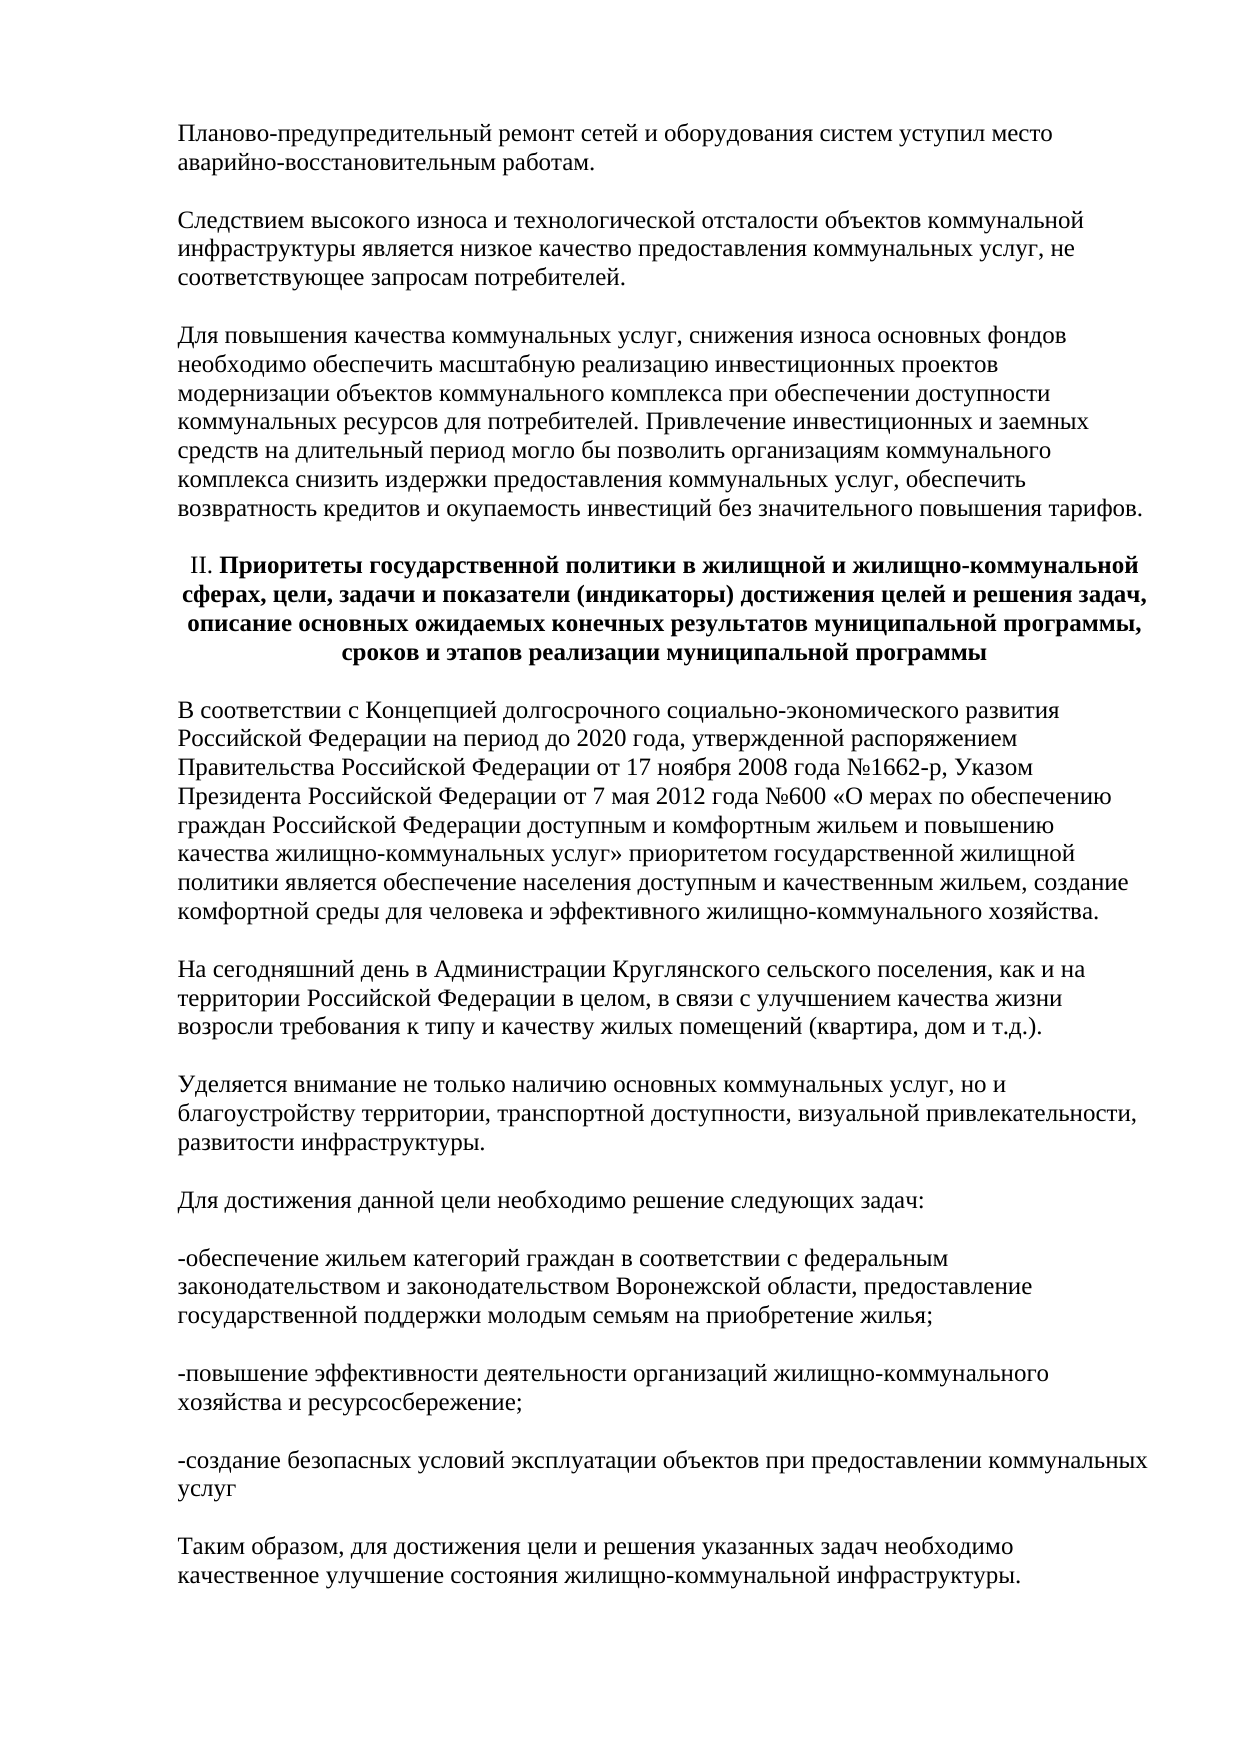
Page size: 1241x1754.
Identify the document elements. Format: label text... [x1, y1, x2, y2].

text -повышение эффективности деятельности организаций жилищно-коммунального хозяйства и ресурсосбережение; [177, 1358, 1152, 1416]
text II. Приоритеты государственной политики в жилищной и жилищно-коммунальной сферах, цели, задачи и показатели (индикаторы) достижения целей и решения задач, описание основных ожидаемых конечных результатов муниципальной программы, сроков и этапов реализации муниципальной программы [177, 551, 1152, 666]
text Уделяется внимание не только наличию основных коммунальных услуг, но и благоустройству территории, транспортной доступности, визуальной привлекательности, развитости инфраструктуры. [177, 1069, 1152, 1156]
text -создание безопасных условий эксплуатации объектов при предоставлении коммунальных услуг [177, 1445, 1152, 1502]
text -обеспечение жильем категорий граждан в соответствии с федеральным законодательством и законодательством Воронежской области, предоставление государственной поддержки молодым семьям на приобретение жилья; [177, 1243, 1152, 1329]
text В соответствии с Концепцией долгосрочного социально-экономического развития Российской Федерации на период до 2020 года, утвержденной распоряжением Правительства Российской Федерации от 17 ноября 2008 года №1662-р, Указом Президента Российской Федерации от 7 мая 2012 года №600 «О мерах по обеспечению граждан Российской Федерации доступным и комфортным жильем и повышению качества жилищно-коммунальных услуг» приоритетом государственной жилищной политики является обеспечение населения доступным и качественным жильем, создание комфортной среды для человека и эффективного жилищно-коммунального хозяйства. [177, 695, 1152, 925]
text Планово-предупредительный ремонт сетей и оборудования систем уступил место аварийно-восстановительным работам. [177, 118, 1152, 176]
text Для достижения данной цели необходимо решение следующих задач: [177, 1185, 1152, 1213]
text Таким образом, для достижения цели и решения указанных задач необходимо качественное улучшение состояния жилищно-коммунальной инфраструктуры. [177, 1531, 1152, 1589]
text Следствием высокого износа и технологической отсталости объектов коммунальной инфраструктуры является низкое качество предоставления коммунальных услуг, не соответствующее запросам потребителей. [177, 205, 1152, 291]
text Для повышения качества коммунальных услуг, снижения износа основных фондов необходимо обеспечить масштабную реализацию инвестиционных проектов модернизации объектов коммунального комплекса при обеспечении доступности коммунальных ресурсов для потребителей. Привлечение инвестиционных и заемных средств на длительный период могло бы позволить организациям коммунального комплекса снизить издержки предоставления коммунальных услуг, обеспечить возвратность кредитов и окупаемость инвестиций без значительного повышения тарифов. [177, 320, 1152, 521]
text На сегодняшний день в Администрации Круглянского сельского поселения, как и на территории Российской Федерации в целом, в связи с улучшением качества жизни возросли требования к типу и качеству жилых помещений (квартира, дом и т.д.). [177, 954, 1152, 1040]
